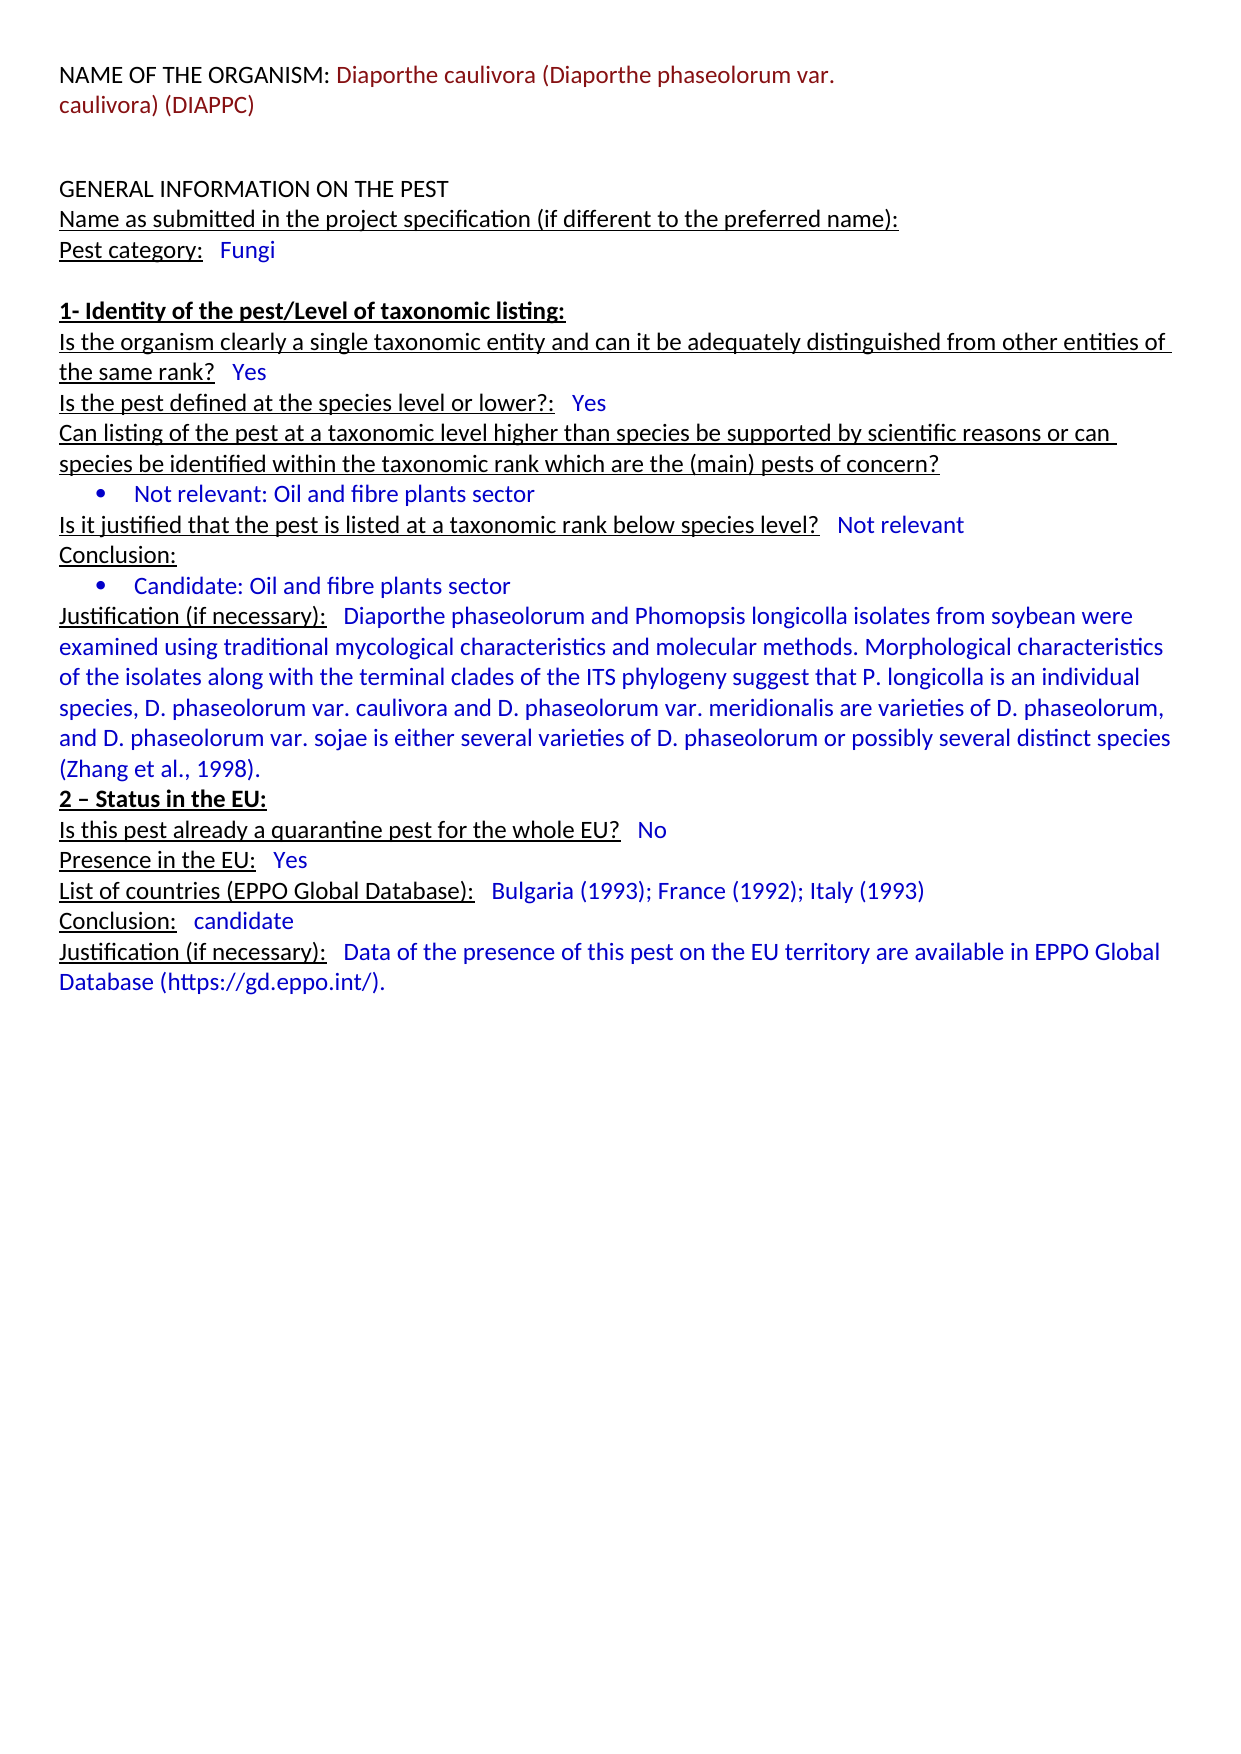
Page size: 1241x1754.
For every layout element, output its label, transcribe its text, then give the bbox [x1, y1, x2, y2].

text GENERAL INFORMATION ON THE PEST [59, 173, 1181, 203]
text Is it justified that the pest is listed at a taxonomic rank below species level? Not relevant Conclusion: [59, 509, 1181, 570]
text Name as submitted in the project specification (if different to the preferred name): Pest category: Fungi 1- Identity of the pest/Level of taxonomic listing: Is the organism clearly a single taxonomic entity and can it be adequately distinguished from other entities of the same rank? Yes Is the pest defined at the species level or lower?: Yes Can listing of the pest at a taxonomic level higher than species be supported by scientific reasons or can species be identified within the taxonomic rank which are the (main) pests of concern? [59, 203, 1181, 478]
text Justification (if necessary): Diaporthe phaseolorum and Phomopsis longicolla isolates from soybean were examined using traditional mycological characteristics and molecular methods. Morphological characteristics of the isolates along with the terminal clades of the ITS phylogeny suggest that P. longicolla is an individual species, D. phaseolorum var. caulivora and D. phaseolorum var. meridionalis are varieties of D. phaseolorum, and D. phaseolorum var. sojae is either several varieties of D. phaseolorum or possibly several distinct species (Zhang et al., 1998). 2 – Status in the EU: Is this pest already a quarantine pest for the whole EU? No Presence in the EU: Yes List of countries (EPPO Global Database): Bulgaria (1993); France (1992); Italy (1993) Conclusion: candidate Justification (if necessary): Data of the presence of this pest on the EU territory are available in EPPO Global Database (https://gd.eppo.int/). [59, 600, 1181, 997]
list Candidate: Oil and fibre plants sector [96, 570, 1181, 600]
text NAME OF THE ORGANISM: Diaporthe caulivora (Diaporthe phaseolorum var. caulivora) (DIAPPC) [59, 59, 1181, 120]
list Not relevant: Oil and fibre plants sector [96, 478, 1181, 509]
